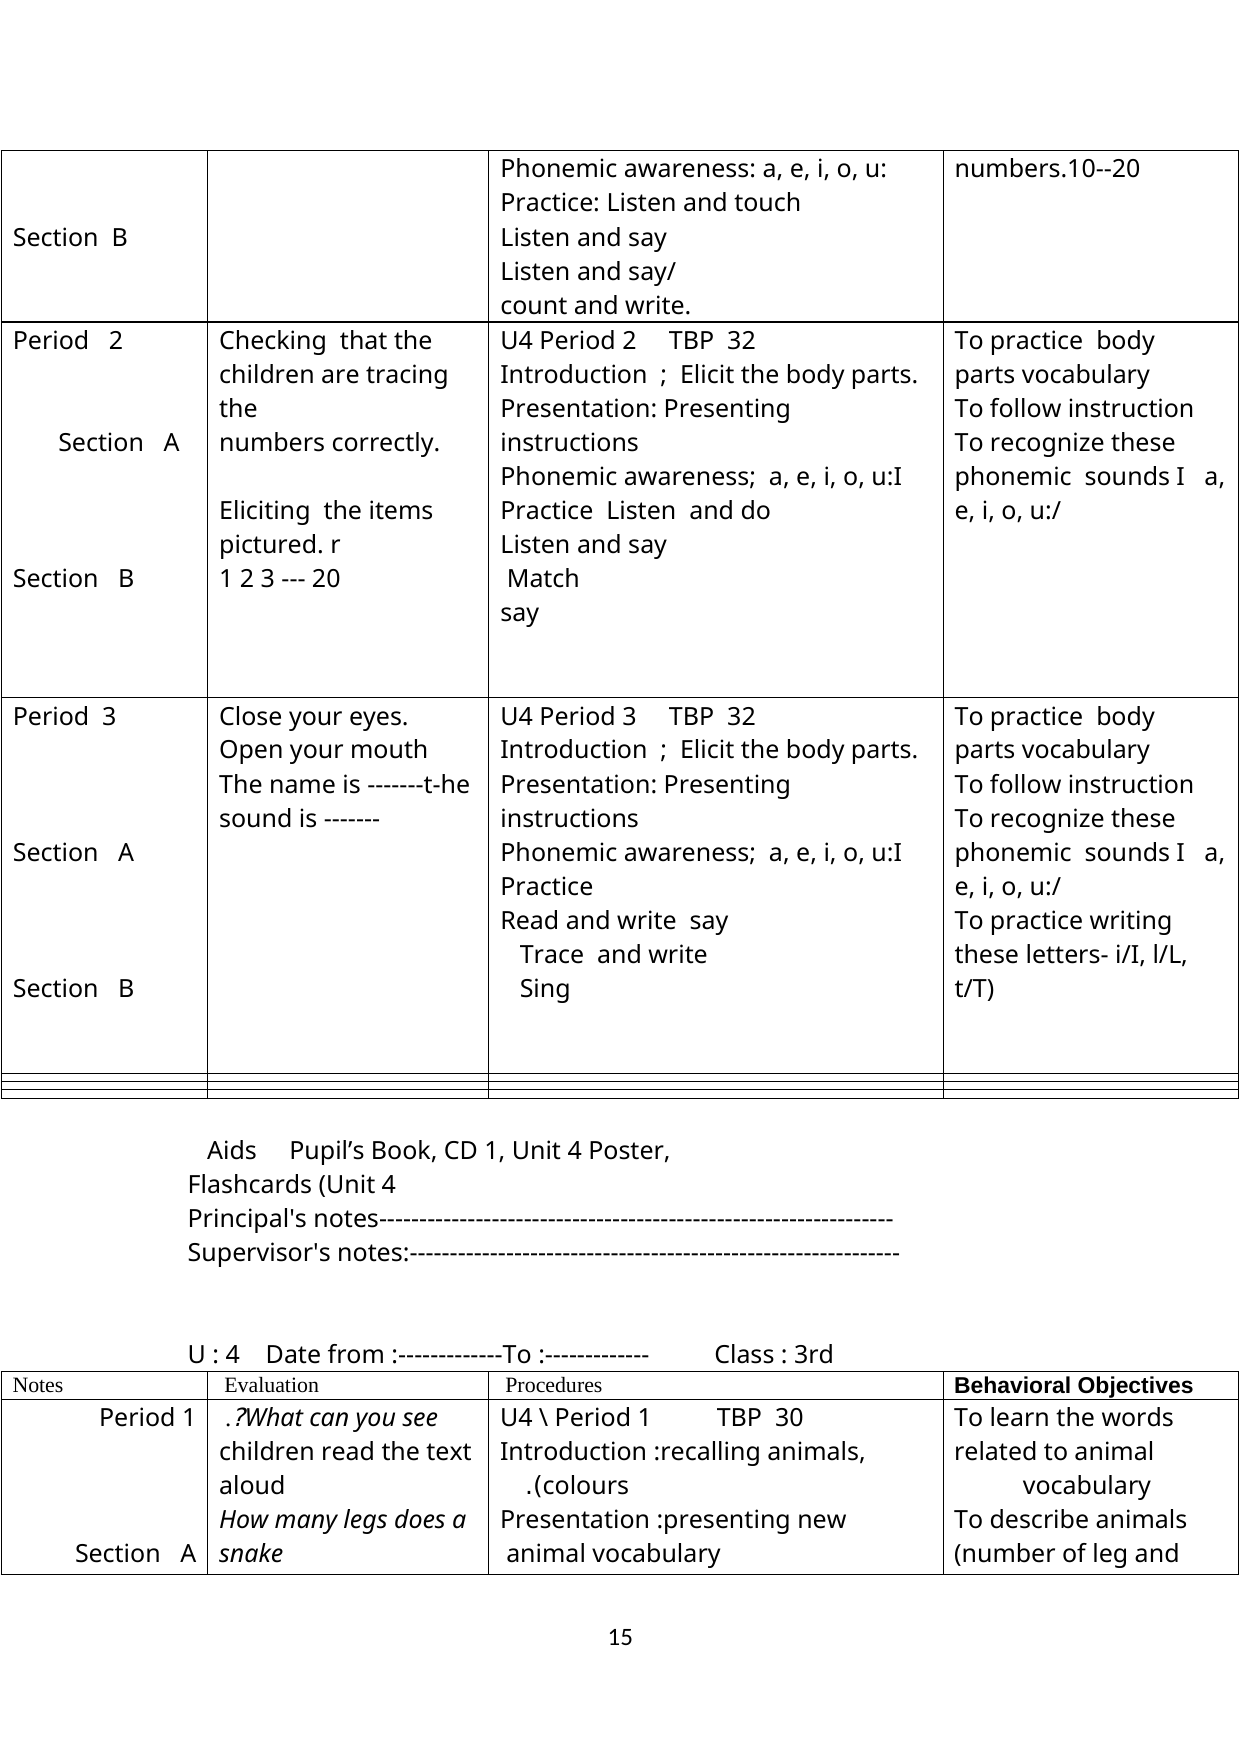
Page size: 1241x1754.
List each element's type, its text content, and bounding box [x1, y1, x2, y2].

table_cell [944, 1090, 1238, 1097]
table_cell [208, 1074, 488, 1081]
table_cell U4 Period 3 TBP 32 Introduction ; Elicit the body parts. Presentation: Presenting instructions Phonemic awareness; a, e, i, o, u:I Practice Read and write say Trace and write Sing [489, 698, 943, 1073]
table_header Evaluation [208, 1372, 488, 1398]
table_cell [944, 1082, 1238, 1089]
text Flashcards (Unit 4 [187, 1167, 1053, 1201]
table_cell [489, 1090, 943, 1097]
table_cell [208, 1082, 488, 1089]
table_cell Period 2 Section A Section B [2, 323, 207, 697]
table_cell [489, 151, 943, 321]
table_cell [208, 1090, 488, 1097]
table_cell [208, 151, 488, 321]
table_cell [489, 1074, 943, 1081]
table_cell [944, 1074, 1238, 1081]
text Principal's notes---------------------------------------------------------------- [187, 1201, 1053, 1235]
table_cell Checking that the children are tracing the numbers correctly. Eliciting the items pictured. r 1 2 3 --- 20 [208, 323, 488, 697]
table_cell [944, 151, 1238, 321]
table_cell [2, 1090, 207, 1097]
table_header Behavioral Objectives [944, 1372, 1238, 1398]
text U : 4 Date from :-------------To :------------- Class : 3rd [187, 1337, 1053, 1371]
table_cell Close your eyes. Open your mouth The name is -------t-he sound is ------- [208, 698, 488, 1073]
table_cell U4 Period 2 TBP 32 Introduction ; Elicit the body parts. Presentation: Presenting instructions Phonemic awareness; a, e, i, o, u:I Practice Listen and do Listen and say Match say [489, 323, 943, 697]
table_cell To practice body parts vocabulary To follow instruction To recognize these phonemic sounds I a, e, i, o, u:/ [944, 323, 1238, 697]
table_cell Period 3 Section A Section B [2, 698, 207, 1073]
text Aids Pupil’s Book, CD 1, Unit 4 Poster, [187, 1133, 1053, 1167]
table_cell To practice body parts vocabulary To follow instruction To recognize these phonemic sounds I a, e, i, o, u:/ To practice writing these letters- i/I, l/L, t/T) [944, 698, 1238, 1073]
table_header Procedures [489, 1372, 943, 1398]
table_cell [489, 1082, 943, 1089]
table_cell [2, 1074, 207, 1081]
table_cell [208, 1400, 488, 1574]
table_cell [2, 151, 207, 321]
table_cell [2, 1082, 207, 1089]
text Supervisor's notes:------------------------------------------------------------- [187, 1235, 1053, 1269]
table_header Notes [2, 1372, 207, 1398]
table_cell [489, 1400, 943, 1574]
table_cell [2, 1400, 207, 1574]
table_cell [944, 1400, 1238, 1574]
